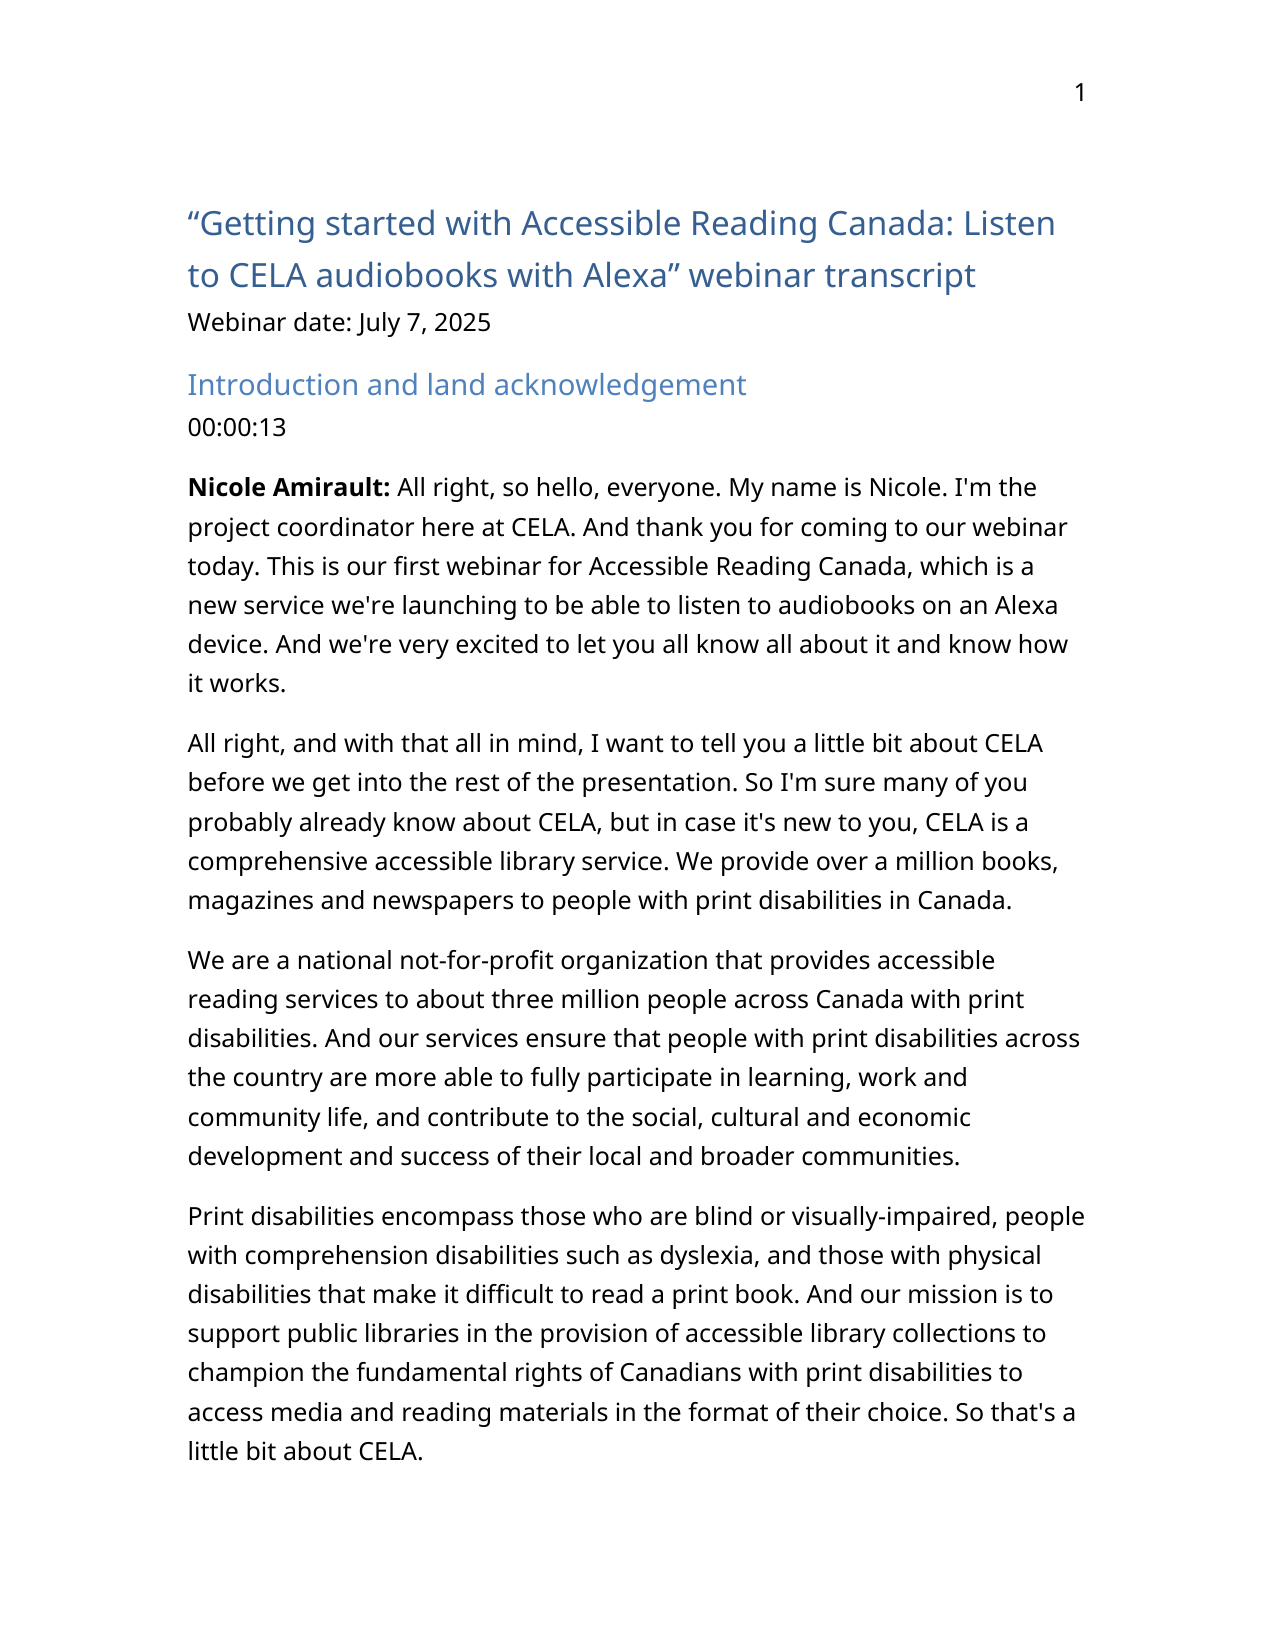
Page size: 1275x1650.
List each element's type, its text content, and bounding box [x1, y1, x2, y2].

subtitle “Getting started with Accessible Reading Canada: Listen to CELA audiobooks with Alexa” webinar transcript [187, 200, 1087, 298]
text Print disabilities encompass those who are blind or visually-impaired, people with comprehension disabilities such as dyslexia, and those with physical disabilities that make it difficult to read a print book. And our mission is to support public libraries in the provision of accessible library collections to champion the fundamental rights of Canadians with print disabilities to access media and reading materials in the format of their choice. So that's a little bit about CELA. [187, 1198, 1087, 1467]
text All right, and with that all in mind, I want to tell you a little bit about CELA before we get into the rest of the presentation. So I'm sure many of you probably already know about CELA, but in case it's new to you, CELA is a comprehensive accessible library service. We provide over a million books, magazines and newspapers to people with print disabilities in Canada. [187, 726, 1087, 917]
text We are a national not-for-profit organization that provides accessible reading services to about three million people across Canada with print disabilities. And our services ensure that people with print disabilities across the country are more able to fully participate in learning, work and community life, and contribute to the social, cultural and economic development and success of their local and broader communities. [187, 942, 1087, 1172]
subtitle Introduction and land acknowledgement [187, 364, 1087, 404]
text Webinar date: July 7, 2025 [187, 304, 1087, 338]
text 00:00:13 [187, 410, 1087, 444]
text Nicole Amirault: All right, so hello, everyone. My name is Nicole. I'm the project coordinator here at CELA. And thank you for coming to our webinar today. This is our first webinar for Accessible Reading Canada, which is a new service we're launching to be able to listen to audiobooks on an Alexa device. And we're very excited to let you all know all about it and know how it works. [187, 470, 1087, 700]
